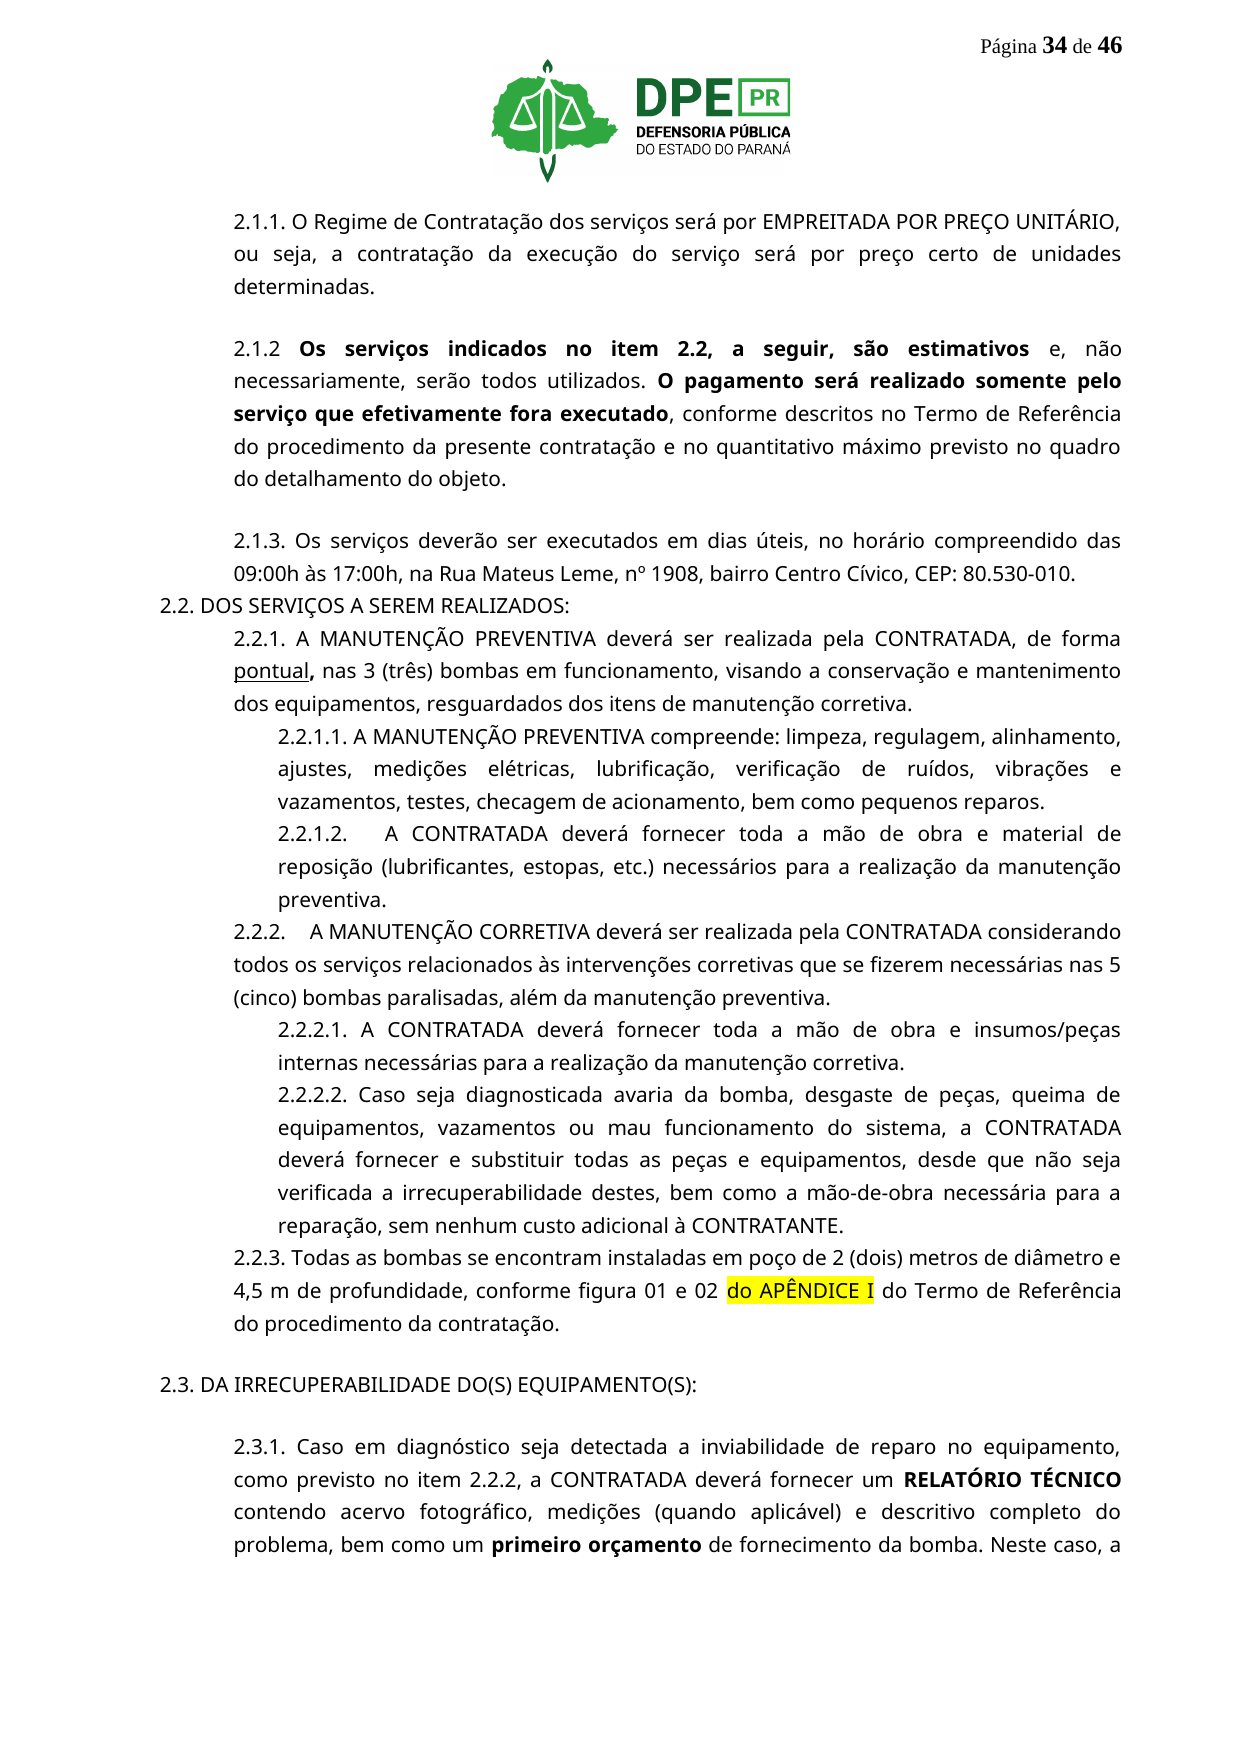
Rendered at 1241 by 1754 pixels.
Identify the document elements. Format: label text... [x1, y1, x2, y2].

picture [491, 59, 790, 183]
text 2.1.1. O Regime de Contratação dos serviços será por EMPREITADA POR PREÇO UNITÁRIO, ou seja, a contratação da execução do serviço será por preço certo de unidades determinadas. [233, 207, 1122, 301]
text 2.2. DOS SERVIÇOS A SEREM REALIZADOS: [159, 591, 1122, 620]
text 2.2.2.1. A CONTRATADA deverá fornecer toda a mão de obra e insumos/peças internas necessárias para a realização da manutenção corretiva. [278, 1015, 1122, 1076]
text 2.2.1.1. A MANUTENÇÃO PREVENTIVA compreende: limpeza, regulagem, alinhamento, ajustes, medições elétricas, lubrificação, verificação de ruídos, vibrações e vazamentos, testes, checagem de acionamento, bem como pequenos reparos. [278, 722, 1122, 815]
text 2.2.1. A MANUTENÇÃO PREVENTIVA deverá ser realizada pela CONTRATADA, de forma pontual, nas 3 (três) bombas em funcionamento, visando a conservação e mantenimento dos equipamentos, resguardados dos itens de manutenção corretiva. [233, 624, 1122, 718]
text 2.1.3. Os serviços deverão ser executados em dias úteis, no horário compreendido das 09:00h às 17:00h, na Rua Mateus Leme, nº 1908, bairro Centro Cívico, CEP: 80.530-010. [233, 526, 1122, 587]
text 2.2.2.2. Caso seja diagnosticada avaria da bomba, desgaste de peças, queima de equipamentos, vazamentos ou mau funcionamento do sistema, a CONTRATADA deverá fornecer e substituir todas as peças e equipamentos, desde que não seja verificada a irrecuperabilidade destes, bem como a mão-de-obra necessária para a reparação, sem nenhum custo adicional à CONTRATANTE. [278, 1080, 1122, 1239]
text 2.2.2. A MANUTENÇÃO CORRETIVA deverá ser realizada pela CONTRATADA considerando todos os serviços relacionados às intervenções corretivas que se fizerem necessárias nas 5 (cinco) bombas paralisadas, além da manutenção preventiva. [233, 917, 1122, 1011]
text 2.2.3. Todas as bombas se encontram instaladas em poço de 2 (dois) metros de diâmetro e 4,5 m de profundidade, conforme figura 01 e 02 do APÊNDICE I do Termo de Referência do procedimento da contratação. [233, 1243, 1122, 1337]
subtitle 2.1.2 Os serviços indicados no item 2.2, a seguir, são estimativos e, não necessariamente, serão todos utilizados. O pagamento será realizado somente pelo serviço que efetivamente fora executado, conforme descritos no Termo de Referência do procedimento da presente contratação e no quantitativo máximo previsto no quadro do detalhamento do objeto. [233, 334, 1122, 493]
text 2.2.1.2. A CONTRATADA deverá fornecer toda a mão de obra e material de reposição (lubrificantes, estopas, etc.) necessários para a realização da manutenção preventiva. [278, 819, 1122, 913]
subtitle 2.3. DA IRRECUPERABILIDADE DO(S) EQUIPAMENTO(S): [159, 1370, 1122, 1399]
